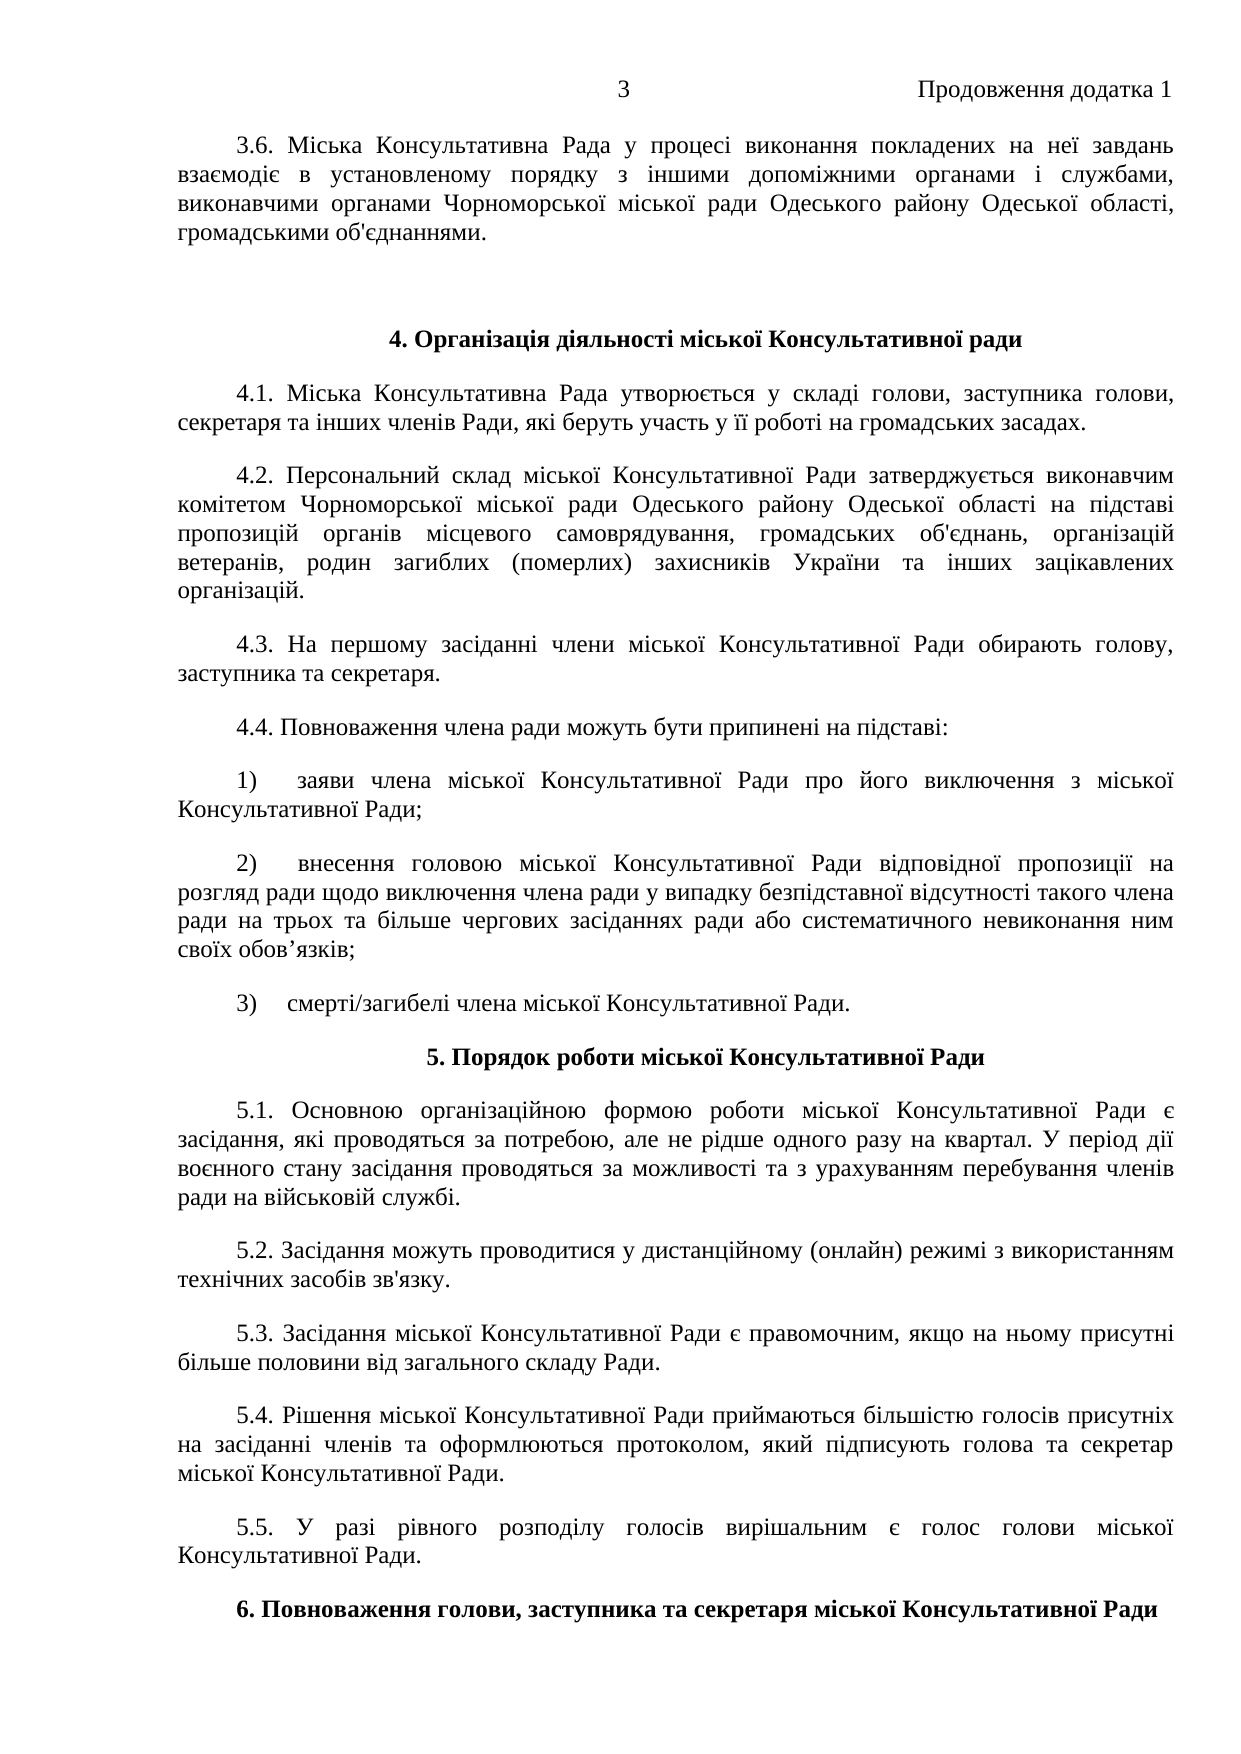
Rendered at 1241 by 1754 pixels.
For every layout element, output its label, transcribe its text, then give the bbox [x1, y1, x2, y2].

text 3.6. Міська Консультативна Рада у процесі виконання покладених на неї завдань взаємодіє в установленому порядку з іншими допоміжними органами і службами, виконавчими органами Чорноморської міської ради Одеського району Одеської області, громадськими об'єднаннями. [177, 131, 1175, 246]
text 5.5. У разі рівного розподілу голосів вирішальним є голос голови міської Консультативної Ради. [177, 1512, 1175, 1569]
text 6. Повноваження голови, заступника та секретаря міської Консультативної Ради [177, 1594, 1175, 1623]
text 4.1. Міська Консультативна Рада утворюється у складі голови, заступника голови, секретаря та інших членів Ради, які беруть участь у її роботі на громадських засадах. [177, 378, 1175, 436]
text 1) заяви члена міської Консультативної Ради про його виключення з міської Консультативної Ради; [177, 766, 1175, 823]
text 5.4. Рішення міської Консультативної Ради приймаються більшістю голосів присутніх на засіданні членів та оформлюються протоколом, який підписують голова та секретар міської Консультативної Ради. [177, 1401, 1175, 1487]
text 5. Порядок роботи міської Консультативної Ради [177, 1042, 1175, 1071]
text 4.2. Персональний склад міської Консультативної Ради затверджується виконавчим комітетом Чорноморської міської ради Одеського району Одеської області на підставі пропозицій органів місцевого самоврядування, громадських об'єднань, організацій ветеранів, родин загиблих (померлих) захисників України та інших зацікавлених організацій. [177, 461, 1175, 604]
text 3) смерті/загибелі члена міської Консультативної Ради. [177, 988, 1175, 1017]
text 2) внесення головою міської Консультативної Ради відповідної пропозиції на розгляд ради щодо виключення члена ради у випадку безпідставної відсутності такого члена ради на трьох та більше чергових засіданнях ради або систематичного невиконання ним своїх обов’язків; [177, 848, 1175, 963]
text 4.3. На першому засіданні члени міської Консультативної Ради обирають голову, заступника та секретаря. [177, 629, 1175, 687]
text 4.4. Повноваження члена ради можуть бути припинені на підставі: [177, 712, 1175, 741]
text 5.1. Основною організаційною формою роботи міської Консультативної Ради є засідання, які проводяться за потребою, але не рідше одного разу на квартал. У період дії воєнного стану засідання проводяться за можливості та з урахуванням перебування членів ради на військовій службі. [177, 1096, 1175, 1211]
text 5.3. Засідання міської Консультативної Ради є правомочним, якщо на ньому присутні більше половини від загального складу Ради. [177, 1318, 1175, 1376]
text 4. Організація діяльності міської Консультативної ради [177, 324, 1175, 353]
text 5.2. Засідання можуть проводитися у дистанційному (онлайн) режимі з використанням технічних засобів зв'язку. [177, 1236, 1175, 1293]
